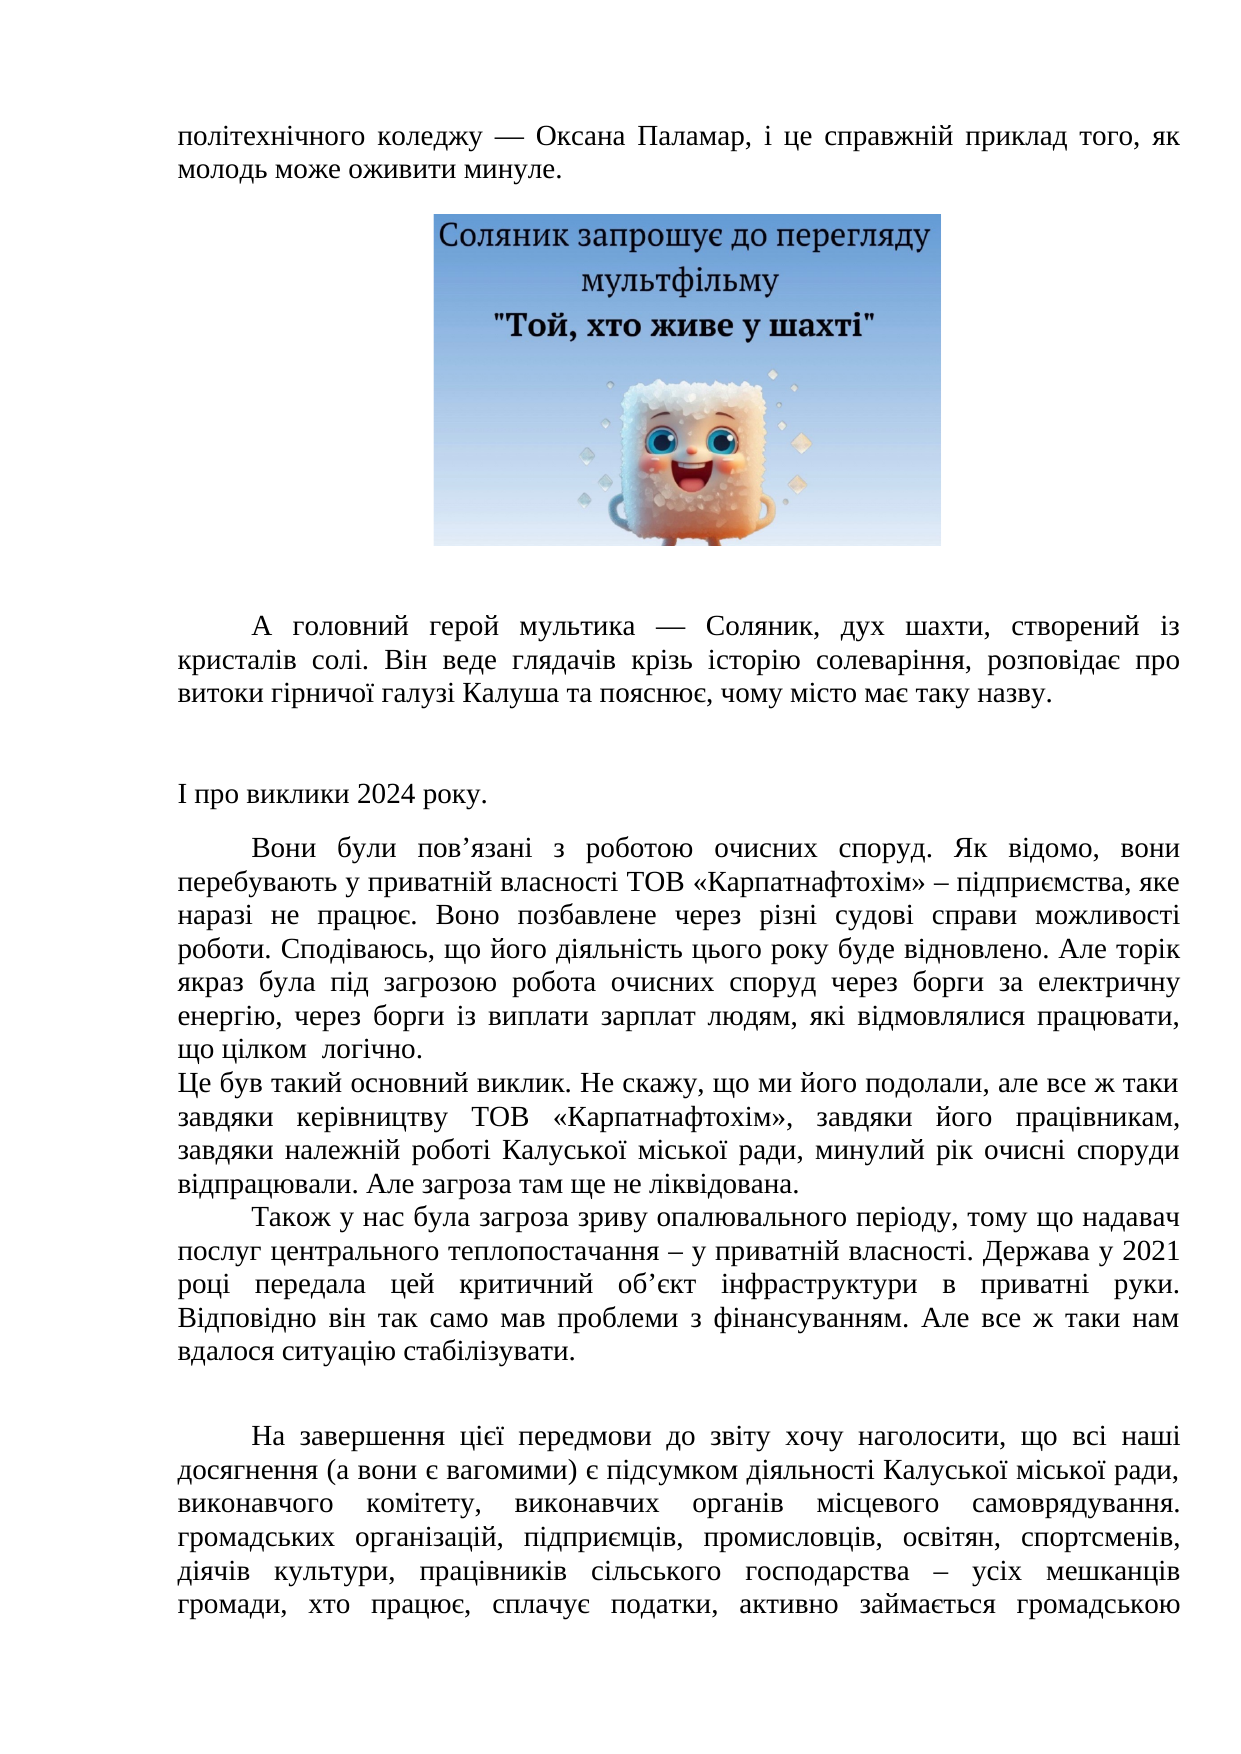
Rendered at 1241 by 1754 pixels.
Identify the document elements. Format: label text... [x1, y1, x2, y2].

text І про виклики 2024 року. [177, 776, 1181, 809]
text Також у нас була загроза зриву опалювального періоду, тому що надавач послуг центрального теплопостачання – у приватній власності. Держава у 2021 році передала цей критичний об’єкт інфраструктури в приватні руки. Відповідно він так само мав проблеми з фінансуванням. Але все ж таки нам вдалося ситуацію стабілізувати. [177, 1199, 1181, 1367]
text Це був такий основний виклик. Не скажу, що ми його подолали, але все ж таки завдяки керівництву ТОВ «Карпатнафтохім», завдяки його працівникам, завдяки належній роботі Калуської міської ради, минулий рік очисні споруди відпрацювали. Але загроза там ще не ліквідована. [177, 1065, 1181, 1199]
text Вони були пов’язані з роботою очисних споруд. Як відомо, вони перебувають у приватній власності ТОВ «Карпатнафтохім» – підприємства, яке наразі не працює. Воно позбавлене через різні судові справи можливості роботи. Сподіваюсь, що його діяльність цього року буде відновлено. Але торік якраз була під загрозою робота очисних споруд через борги за електричну енергію, через борги із виплати зарплат людям, які відмовлялися працювати, що цілком логічно. [177, 830, 1181, 1065]
picture [385, 214, 974, 546]
text А головний герой мультика — Соляник, дух шахти, створений із кристалів солі. Він веде глядачів крізь історію солеваріння, розповідає про витоки гірничої галузі Калуша та пояснює, чому місто має таку назву. [177, 608, 1181, 709]
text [177, 1418, 1181, 1620]
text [177, 118, 1181, 185]
